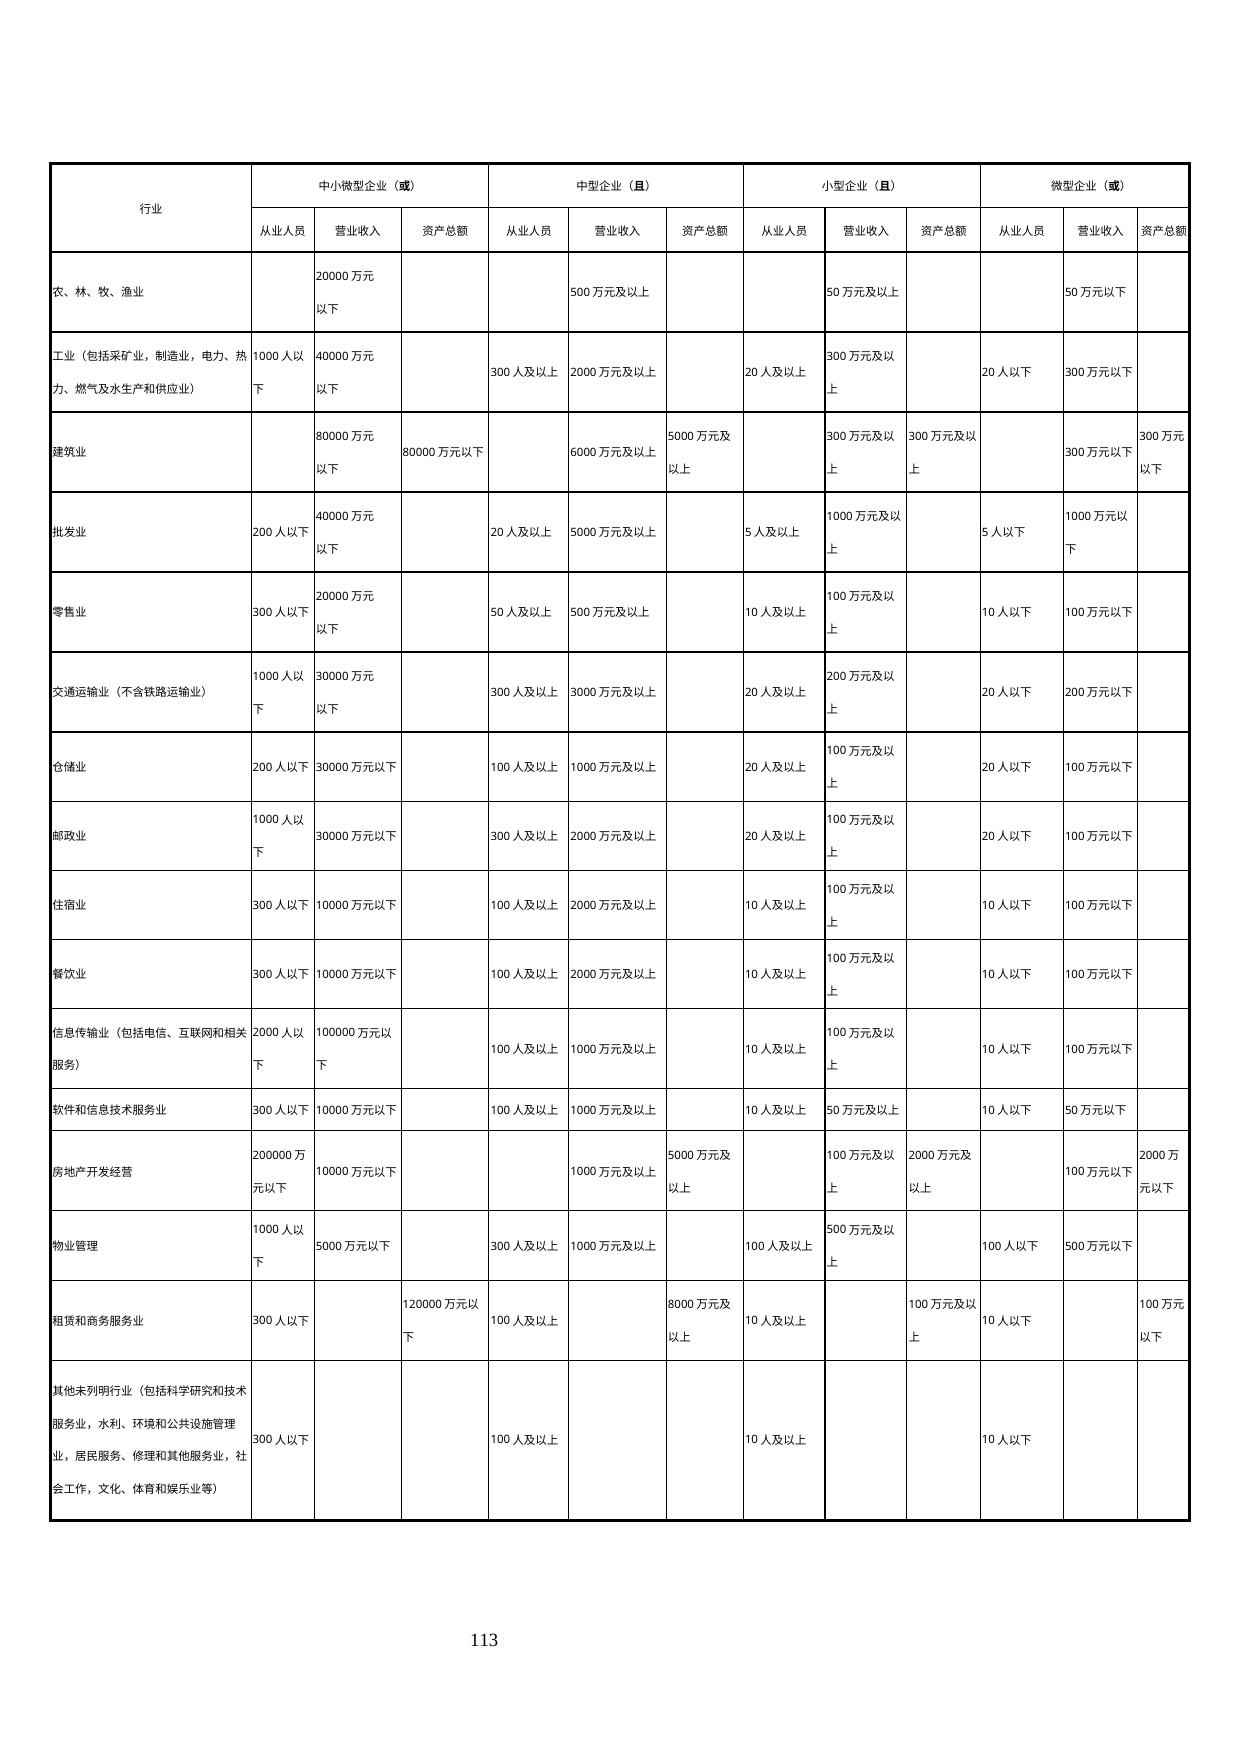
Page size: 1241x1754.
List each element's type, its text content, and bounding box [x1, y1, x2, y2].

table_cell 100人以下 [981, 1211, 1063, 1279]
table_cell 10人以下 [981, 1089, 1063, 1130]
table_cell 300万元及以上 [907, 413, 980, 491]
table_cell [569, 1361, 666, 1518]
table_cell 工业（包括采矿业，制造业，电力、热力、燃气及水生产和供应业） [52, 333, 251, 411]
table_cell 餐饮业 [52, 940, 251, 1008]
table_cell 30000万元 以下 [315, 653, 401, 731]
table_cell 2000万元及以上 [569, 871, 666, 939]
table_cell 1000万元及以上 [826, 493, 906, 571]
table_cell 300人以下 [252, 1361, 314, 1518]
table_cell [744, 1131, 824, 1210]
table_header 中型企业（且） [489, 165, 743, 207]
table_cell 10000万元以下 [315, 871, 401, 939]
table_cell [402, 333, 488, 411]
table_cell 100万元及以上 [826, 1009, 906, 1088]
table_cell 资产总额 [402, 208, 488, 251]
table_cell 2000万元以下 [1138, 1131, 1188, 1210]
table_cell [1138, 871, 1188, 939]
table_cell 2000万元及以上 [569, 802, 666, 870]
table_cell 100人及以上 [489, 871, 568, 939]
table_cell 80000万元以下 [402, 413, 488, 491]
table_header 微型企业（或） [981, 165, 1188, 207]
table_cell [667, 653, 743, 731]
table_cell [667, 1009, 743, 1088]
table_cell 从业人员 [744, 208, 824, 251]
table_cell 100万元以下 [1064, 871, 1137, 939]
table_cell 100000万元以下 [315, 1009, 401, 1088]
table_cell 仓储业 [52, 733, 251, 801]
table_cell 2000万元及以上 [569, 333, 666, 411]
table_cell 100人及以上 [489, 1089, 568, 1130]
table_cell [907, 940, 980, 1008]
table_cell 100万元以下 [1064, 1131, 1137, 1210]
table_cell [1138, 253, 1188, 331]
table_cell 30000万元以下 [315, 802, 401, 870]
table_cell 300人以下 [252, 940, 314, 1008]
table_cell [402, 1211, 488, 1279]
table_cell 软件和信息技术服务业 [52, 1089, 251, 1130]
table_cell 5人及以上 [744, 493, 824, 571]
table_cell 批发业 [52, 493, 251, 571]
table_cell [667, 733, 743, 801]
table_cell 300万元以下 [1064, 333, 1137, 411]
table_cell [667, 333, 743, 411]
table_cell [907, 493, 980, 571]
table_cell 10人及以上 [744, 1361, 824, 1518]
table_cell 10000万元以下 [315, 1131, 401, 1210]
table_cell [1064, 1281, 1137, 1359]
table_cell [667, 253, 743, 331]
table_cell [402, 1131, 488, 1210]
table_cell 20人以下 [981, 733, 1063, 801]
table_cell 40000万元 以下 [315, 333, 401, 411]
table_cell 10人以下 [981, 573, 1063, 651]
table_cell 200000万元以下 [252, 1131, 314, 1210]
table_cell 20人以下 [981, 802, 1063, 870]
table_cell 200人以下 [252, 733, 314, 801]
table_cell [402, 940, 488, 1008]
table_cell 300万元及以上 [826, 413, 906, 491]
table_cell [907, 733, 980, 801]
table_cell 资产总额 [907, 208, 980, 251]
table_cell 建筑业 [52, 413, 251, 491]
table_cell [1138, 333, 1188, 411]
table_cell 50万元及以上 [826, 1089, 906, 1130]
table_cell [569, 1281, 666, 1359]
table_cell [315, 1361, 401, 1518]
table_cell 200人以下 [252, 493, 314, 571]
table_cell 10人以下 [981, 871, 1063, 939]
table_cell [1064, 1361, 1137, 1518]
table_cell [907, 1009, 980, 1088]
table_cell [489, 413, 568, 491]
table_cell [667, 1211, 743, 1279]
table_cell 100万元以下 [1064, 1009, 1137, 1088]
table_cell 40000万元 以下 [315, 493, 401, 571]
table_cell 1000人以下 [252, 653, 314, 731]
table_cell 500万元及以上 [826, 1211, 906, 1279]
table_cell 300人以下 [252, 573, 314, 651]
table_cell [402, 1089, 488, 1130]
table_cell [1138, 1089, 1188, 1130]
table_cell 100人及以上 [489, 940, 568, 1008]
table_cell 50万元及以上 [826, 253, 906, 331]
table_cell 3000万元及以上 [569, 653, 666, 731]
table_cell 50人及以上 [489, 573, 568, 651]
table_cell 100万元及以上 [826, 1131, 906, 1210]
table_cell 5000万元及以上 [667, 413, 743, 491]
table_cell 20人及以上 [744, 653, 824, 731]
table_cell [489, 1131, 568, 1210]
table_cell 营业收入 [569, 208, 666, 251]
table_cell 1000万元以下 [1064, 493, 1137, 571]
table_cell 10人及以上 [744, 871, 824, 939]
table_cell [826, 1281, 906, 1359]
table_cell [1138, 573, 1188, 651]
table_cell [667, 493, 743, 571]
table_cell 10人及以上 [744, 573, 824, 651]
table_cell 100人及以上 [489, 1361, 568, 1518]
table_cell 10人及以上 [744, 1089, 824, 1130]
table_cell 5000万元及以上 [667, 1131, 743, 1210]
table_cell 10人及以上 [744, 1281, 824, 1359]
table_cell [981, 413, 1063, 491]
table_cell 10人及以上 [744, 940, 824, 1008]
table_cell [744, 253, 824, 331]
table_cell [907, 1361, 980, 1518]
table_cell 10人以下 [981, 1009, 1063, 1088]
table_cell 20人及以上 [744, 802, 824, 870]
table_cell [1138, 1361, 1188, 1518]
table_cell 20000万元 以下 [315, 253, 401, 331]
table_cell 1000人以下 [252, 333, 314, 411]
table_cell 50万元以下 [1064, 253, 1137, 331]
table_cell [907, 1211, 980, 1279]
table_cell 20000万元 以下 [315, 573, 401, 651]
table_cell [1138, 1009, 1188, 1088]
table_cell 6000万元及以上 [569, 413, 666, 491]
table_cell [402, 493, 488, 571]
table_cell [907, 333, 980, 411]
table_cell 500万元及以上 [569, 253, 666, 331]
table_cell [252, 253, 314, 331]
table_cell 5000万元以下 [315, 1211, 401, 1279]
table_cell 房地产开发经营 [52, 1131, 251, 1210]
table_cell 1000人以下 [252, 1211, 314, 1279]
table_cell 1000万元及以上 [569, 1009, 666, 1088]
table_cell 10人以下 [981, 1281, 1063, 1359]
table_cell 信息传输业（包括电信、互联网和相关服务） [52, 1009, 251, 1088]
table_cell 其他未列明行业（包括科学研究和技术服务业，水利、环境和公共设施管理业，居民服务、修理和其他服务业，社会工作，文化、体育和娱乐业等） [52, 1361, 251, 1518]
table_cell [667, 1089, 743, 1130]
table_cell 2000万元及以上 [569, 940, 666, 1008]
table_cell [826, 1361, 906, 1518]
table_cell 100人及以上 [489, 733, 568, 801]
table_cell 200万元及以上 [826, 653, 906, 731]
table_cell 100万元以下 [1064, 802, 1137, 870]
table_cell 营业收入 [826, 208, 906, 251]
table_cell 100万元以下 [1064, 573, 1137, 651]
table_cell 20人及以上 [744, 333, 824, 411]
table_cell [907, 1089, 980, 1130]
table_header 行业 [52, 165, 251, 251]
table_cell 200万元以下 [1064, 653, 1137, 731]
table_cell 农、林、牧、渔业 [52, 253, 251, 331]
table_cell 邮政业 [52, 802, 251, 870]
table_cell 1000万元及以上 [569, 1089, 666, 1130]
table_cell 2000人以下 [252, 1009, 314, 1088]
table_cell 500万元及以上 [569, 573, 666, 651]
table_cell [402, 253, 488, 331]
table_cell [402, 802, 488, 870]
table_cell 10000万元以下 [315, 940, 401, 1008]
table_cell 5000万元及以上 [569, 493, 666, 571]
table_header 中小微型企业（或） [252, 165, 488, 207]
table_cell [907, 653, 980, 731]
table_cell [744, 413, 824, 491]
table_cell 5人以下 [981, 493, 1063, 571]
table_cell 10人以下 [981, 940, 1063, 1008]
table_cell 300人以下 [252, 1089, 314, 1130]
table_cell 租赁和商务服务业 [52, 1281, 251, 1359]
table_cell 50万元以下 [1064, 1089, 1137, 1130]
table_cell 交通运输业（不含铁路运输业） [52, 653, 251, 731]
table_cell 120000万元以下 [402, 1281, 488, 1359]
table_cell 100万元以下 [1064, 940, 1137, 1008]
table_cell [1138, 940, 1188, 1008]
table_cell 1000万元及以上 [569, 1211, 666, 1279]
table_cell 100人及以上 [489, 1281, 568, 1359]
table_cell 300万元以下 [1064, 413, 1137, 491]
table_cell [667, 1361, 743, 1518]
table_cell [667, 802, 743, 870]
table_cell 20人以下 [981, 333, 1063, 411]
table_cell 营业收入 [1064, 208, 1137, 251]
table_cell [907, 802, 980, 870]
table_cell [315, 1281, 401, 1359]
table_cell 1000万元及以上 [569, 1131, 666, 1210]
table_cell [489, 253, 568, 331]
table_cell [1138, 653, 1188, 731]
table_cell 30000万元以下 [315, 733, 401, 801]
table_cell 300人及以上 [489, 802, 568, 870]
table_cell [252, 413, 314, 491]
table_cell 1000万元及以上 [569, 733, 666, 801]
table_cell 300人及以上 [489, 653, 568, 731]
table_cell 100人及以上 [744, 1211, 824, 1279]
table_cell [1138, 802, 1188, 870]
table_cell [1138, 493, 1188, 571]
table_cell 物业管理 [52, 1211, 251, 1279]
table_cell 100万元及以上 [826, 573, 906, 651]
table_cell [981, 253, 1063, 331]
table_cell 100万元及以上 [826, 733, 906, 801]
table_cell 10人及以上 [744, 1009, 824, 1088]
table_cell [1138, 733, 1188, 801]
table_cell 10000万元以下 [315, 1089, 401, 1130]
table_cell [1138, 1211, 1188, 1279]
table_cell 从业人员 [489, 208, 568, 251]
table_cell 300万元以下 [1138, 413, 1188, 491]
table_cell 8000万元及以上 [667, 1281, 743, 1359]
table_cell [402, 653, 488, 731]
table_cell 20人以下 [981, 653, 1063, 731]
table_cell [402, 733, 488, 801]
table_cell 资产总额 [1138, 208, 1188, 251]
table_cell [402, 1361, 488, 1518]
table_cell 100万元及以上 [826, 802, 906, 870]
table_cell [402, 573, 488, 651]
table_cell 300人及以上 [489, 333, 568, 411]
table_cell 1000人以下 [252, 802, 314, 870]
table_cell 100万元及以上 [826, 940, 906, 1008]
table_cell 住宿业 [52, 871, 251, 939]
table_cell [667, 940, 743, 1008]
table_cell [907, 253, 980, 331]
table_cell 零售业 [52, 573, 251, 651]
table_cell [907, 871, 980, 939]
table_cell 300万元及以上 [826, 333, 906, 411]
table_cell 100人及以上 [489, 1009, 568, 1088]
table_cell [667, 573, 743, 651]
table_cell [981, 1131, 1063, 1210]
table_cell 从业人员 [981, 208, 1063, 251]
table_cell 100万元以下 [1138, 1281, 1188, 1359]
table_cell 10人以下 [981, 1361, 1063, 1518]
table_cell 300人以下 [252, 871, 314, 939]
table_cell 从业人员 [252, 208, 314, 251]
table_cell 20人及以上 [489, 493, 568, 571]
table_cell [402, 871, 488, 939]
table_cell [907, 573, 980, 651]
table_cell 80000万元 以下 [315, 413, 401, 491]
table_cell 资产总额 [667, 208, 743, 251]
table_cell 100万元及以上 [826, 871, 906, 939]
table_cell 100万元及以上 [907, 1281, 980, 1359]
table_cell [667, 871, 743, 939]
table_cell 20人及以上 [744, 733, 824, 801]
table_cell 300人及以上 [489, 1211, 568, 1279]
table_cell 500万元以下 [1064, 1211, 1137, 1279]
table_cell 300人以下 [252, 1281, 314, 1359]
table_cell 营业收入 [315, 208, 401, 251]
table_cell [402, 1009, 488, 1088]
table_cell 100万元以下 [1064, 733, 1137, 801]
table_cell 2000万元及以上 [907, 1131, 980, 1210]
table_header 小型企业（且） [744, 165, 980, 207]
